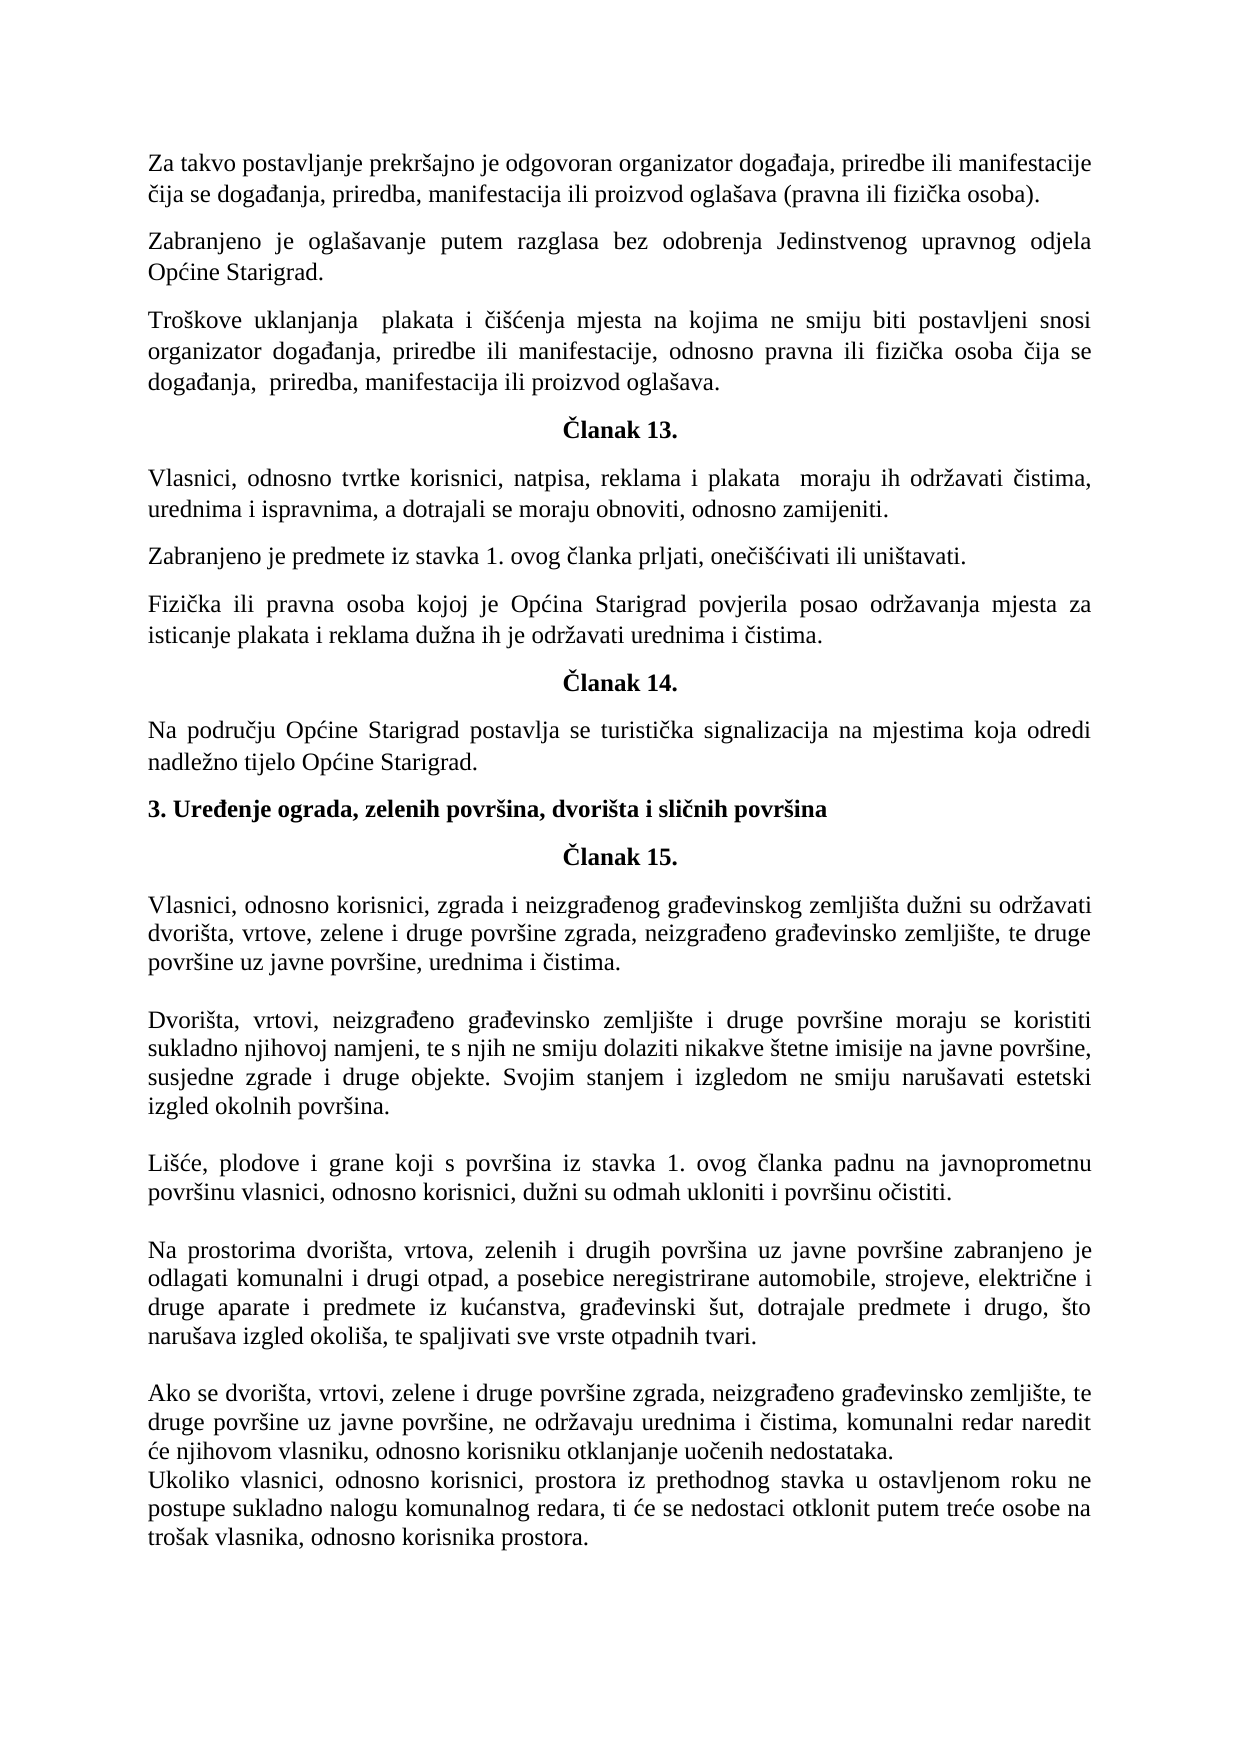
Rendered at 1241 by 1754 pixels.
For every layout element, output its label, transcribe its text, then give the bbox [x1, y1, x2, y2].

text Članak 13. [148, 415, 1093, 444]
text Zabranjeno je oglašavanje putem razglasa bez odobrenja Jedinstvenog upravnog odjela Općine Starigrad. [148, 226, 1093, 286]
text Članak 15. [148, 842, 1093, 871]
text 3. Uređenje ograda, zelenih površina, dvorišta i sličnih površina [148, 794, 1093, 823]
text Fizička ili pravna osoba kojoj je Općina Starigrad povjerila posao održavanja mjesta za isticanje plakata i reklama dužna ih je održavati urednima i čistima. [148, 589, 1093, 649]
text Na prostorima dvorišta, vrtova, zelenih i drugih površina uz javne površine zabranjeno je odlagati komunalni i drugi otpad, a posebice neregistrirane automobile, strojeve, električne i druge aparate i predmete iz kućanstva, građevinski šut, dotrajale predmete i drugo, što narušava izgled okoliša, te spaljivati sve vrste otpadnih tvari. [148, 1235, 1093, 1350]
text Vlasnici, odnosno tvrtke korisnici, natpisa, reklama i plakata moraju ih održavati čistima, urednima i ispravnima, a dotrajali se moraju obnoviti, odnosno zamijeniti. [148, 463, 1093, 522]
text Vlasnici, odnosno korisnici, zgrada i neizgrađenog građevinskog zemljišta dužni su održavati dvorišta, vrtove, zelene i druge površine zgrada, neizgrađeno građevinsko zemljište, te druge površine uz javne površine, urednima i čistima. [148, 890, 1093, 976]
text Lišće, plodove i grane koji s površina iz stavka 1. ovog članka padnu na javnoprometnu površinu vlasnici, odnosno korisnici, dužni su odmah ukloniti i površinu očistiti. [148, 1148, 1093, 1206]
text Ukoliko vlasnici, odnosno korisnici, prostora iz prethodnog stavka u ostavljenom roku ne postupe sukladno nalogu komunalnog redara, ti će se nedostaci otklonit putem treće osobe na trošak vlasnika, odnosno korisnika prostora. [148, 1465, 1093, 1551]
text Troškove uklanjanja plakata i čišćenja mjesta na kojima ne smiju biti postavljeni snosi organizator događanja, priredbe ili manifestacije, odnosno pravna ili fizička osoba čija se događanja, priredba, manifestacija ili proizvod oglašava. [148, 305, 1093, 396]
text Članak 14. [148, 668, 1093, 697]
text Dvorišta, vrtovi, neizgrađeno građevinsko zemljište i druge površine moraju se koristiti sukladno njihovoj namjeni, te s njih ne smiju dolaziti nikakve štetne imisije na javne površine, susjedne zgrade i druge objekte. Svojim stanjem i izgledom ne smiju narušavati estetski izgled okolnih površina. [148, 1005, 1093, 1120]
text Zabranjeno je predmete iz stavka 1. ovog članka prljati, onečišćivati ili uništavati. [148, 541, 1093, 570]
text Za takvo postavljanje prekršajno je odgovoran organizator događaja, priredbe ili manifestacije čija se događanja, priredba, manifestacija ili proizvod oglašava (pravna ili fizička osoba). [148, 148, 1093, 207]
text Na području Općine Starigrad postavlja se turistička signalizacija na mjestima koja odredi nadležno tijelo Općine Starigrad. [148, 716, 1093, 775]
text Ako se dvorišta, vrtovi, zelene i druge površine zgrada, neizgrađeno građevinsko zemljište, te druge površine uz javne površine, ne održavaju urednima i čistima, komunalni redar naredit će njihovom vlasniku, odnosno korisniku otklanjanje uočenih nedostataka. [148, 1378, 1093, 1465]
